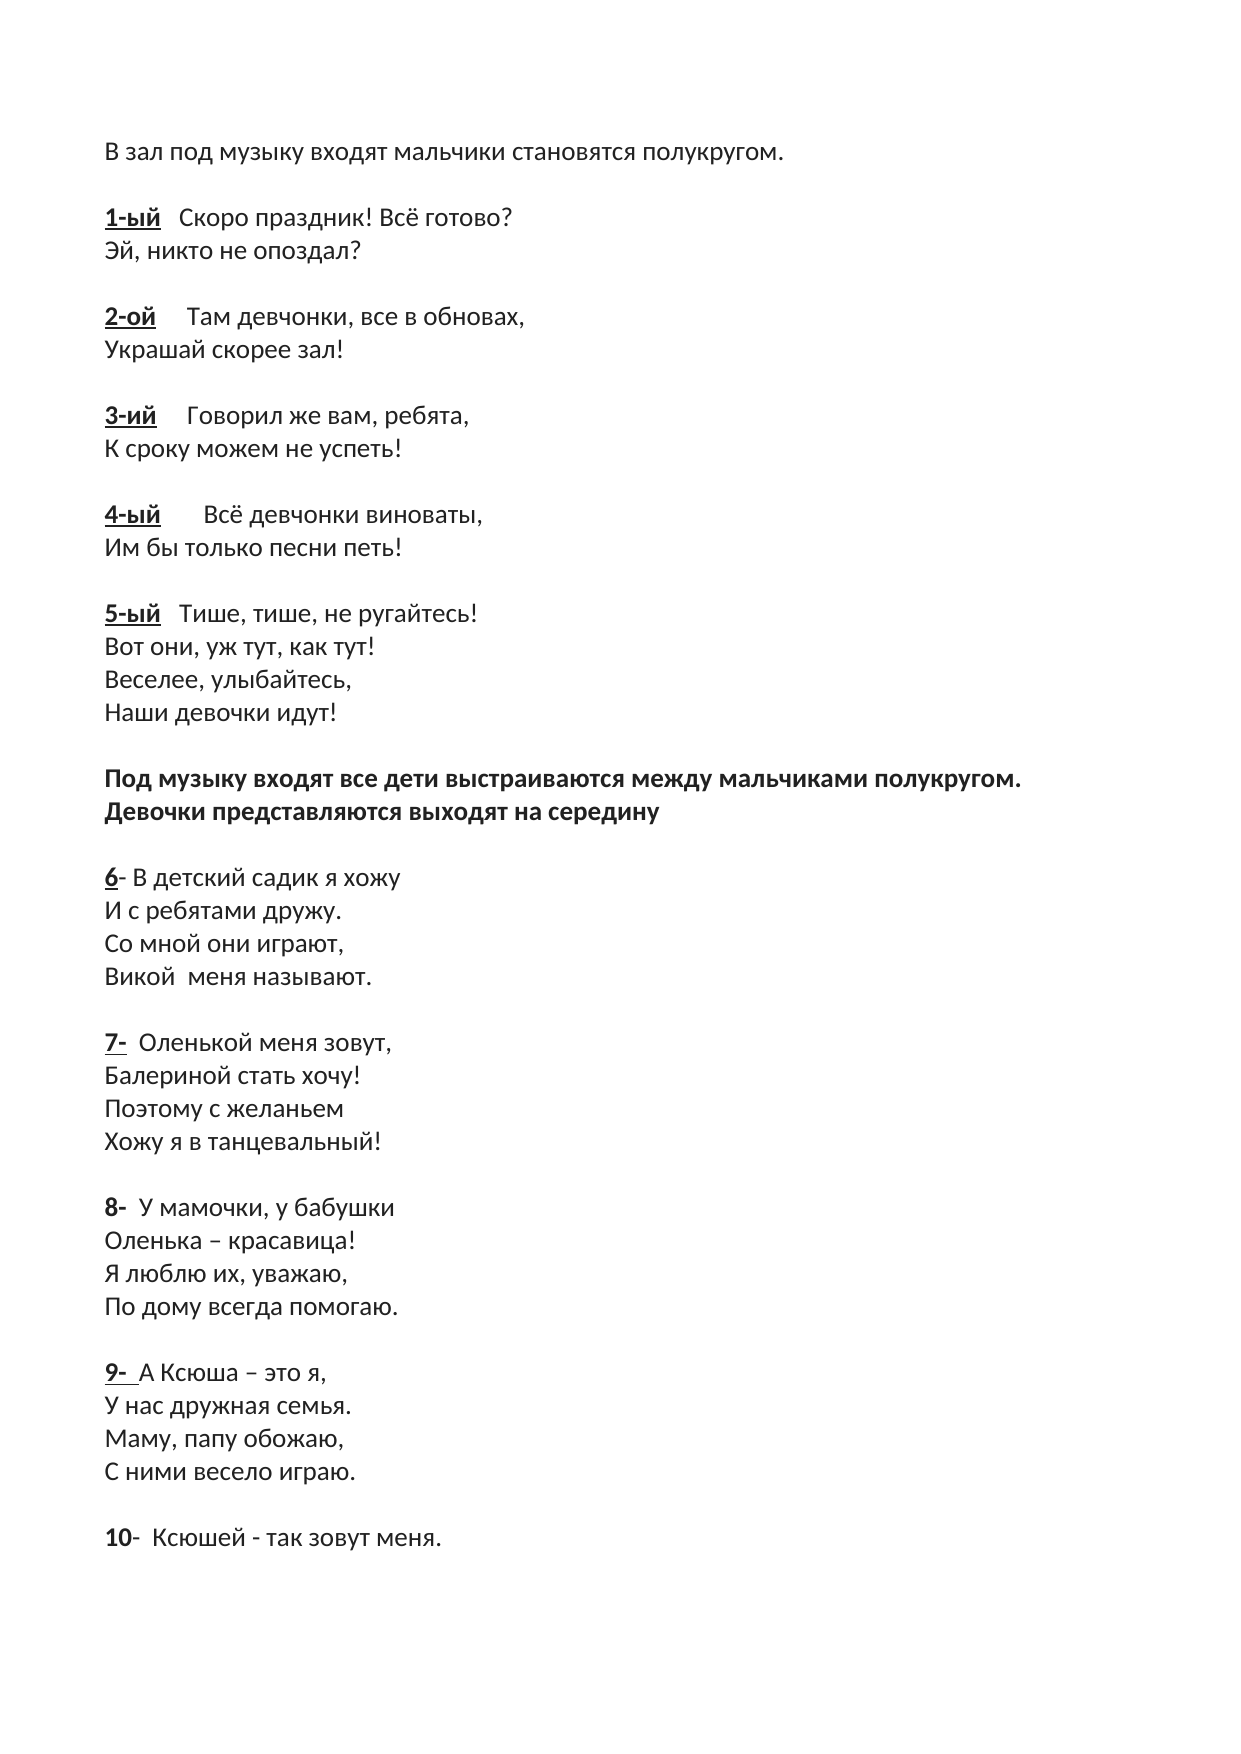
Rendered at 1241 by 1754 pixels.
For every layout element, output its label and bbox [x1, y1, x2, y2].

table_header [89, 118, 1130, 1632]
